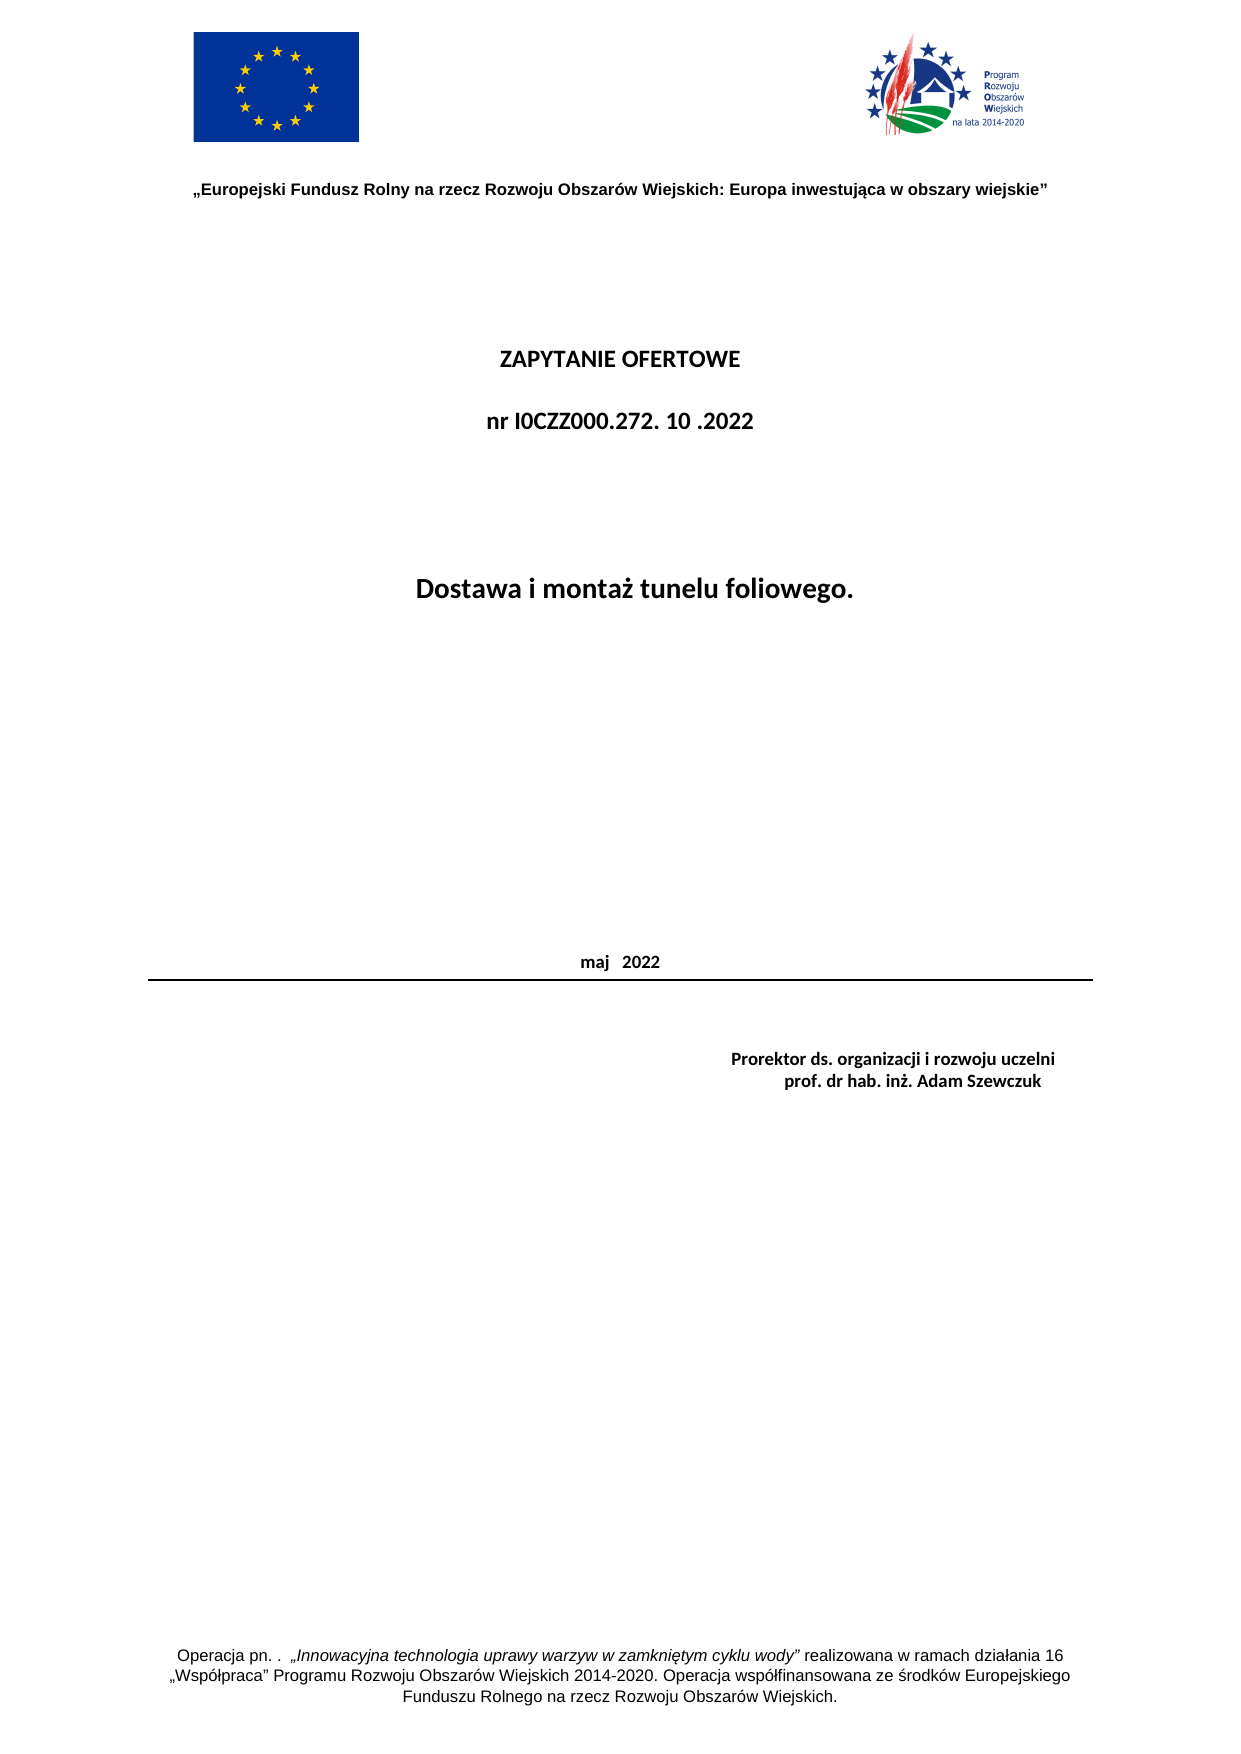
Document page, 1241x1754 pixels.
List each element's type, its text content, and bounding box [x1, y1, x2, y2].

text maj 2022 [148, 950, 1093, 979]
picture [858, 26, 1034, 143]
text Dostawa i montaż tunelu foliowego. [177, 570, 1093, 605]
text Prorektor ds. organizacji i rozwoju uczelni [694, 1047, 1093, 1070]
text ZAPYTANIE OFERTOWE [148, 343, 1093, 373]
picture [193, 32, 359, 142]
text nr I0CZZ000.272. 10 .2022 [148, 405, 1093, 436]
text prof. dr hab. inż. Adam Szewczuk [664, 1070, 1093, 1093]
